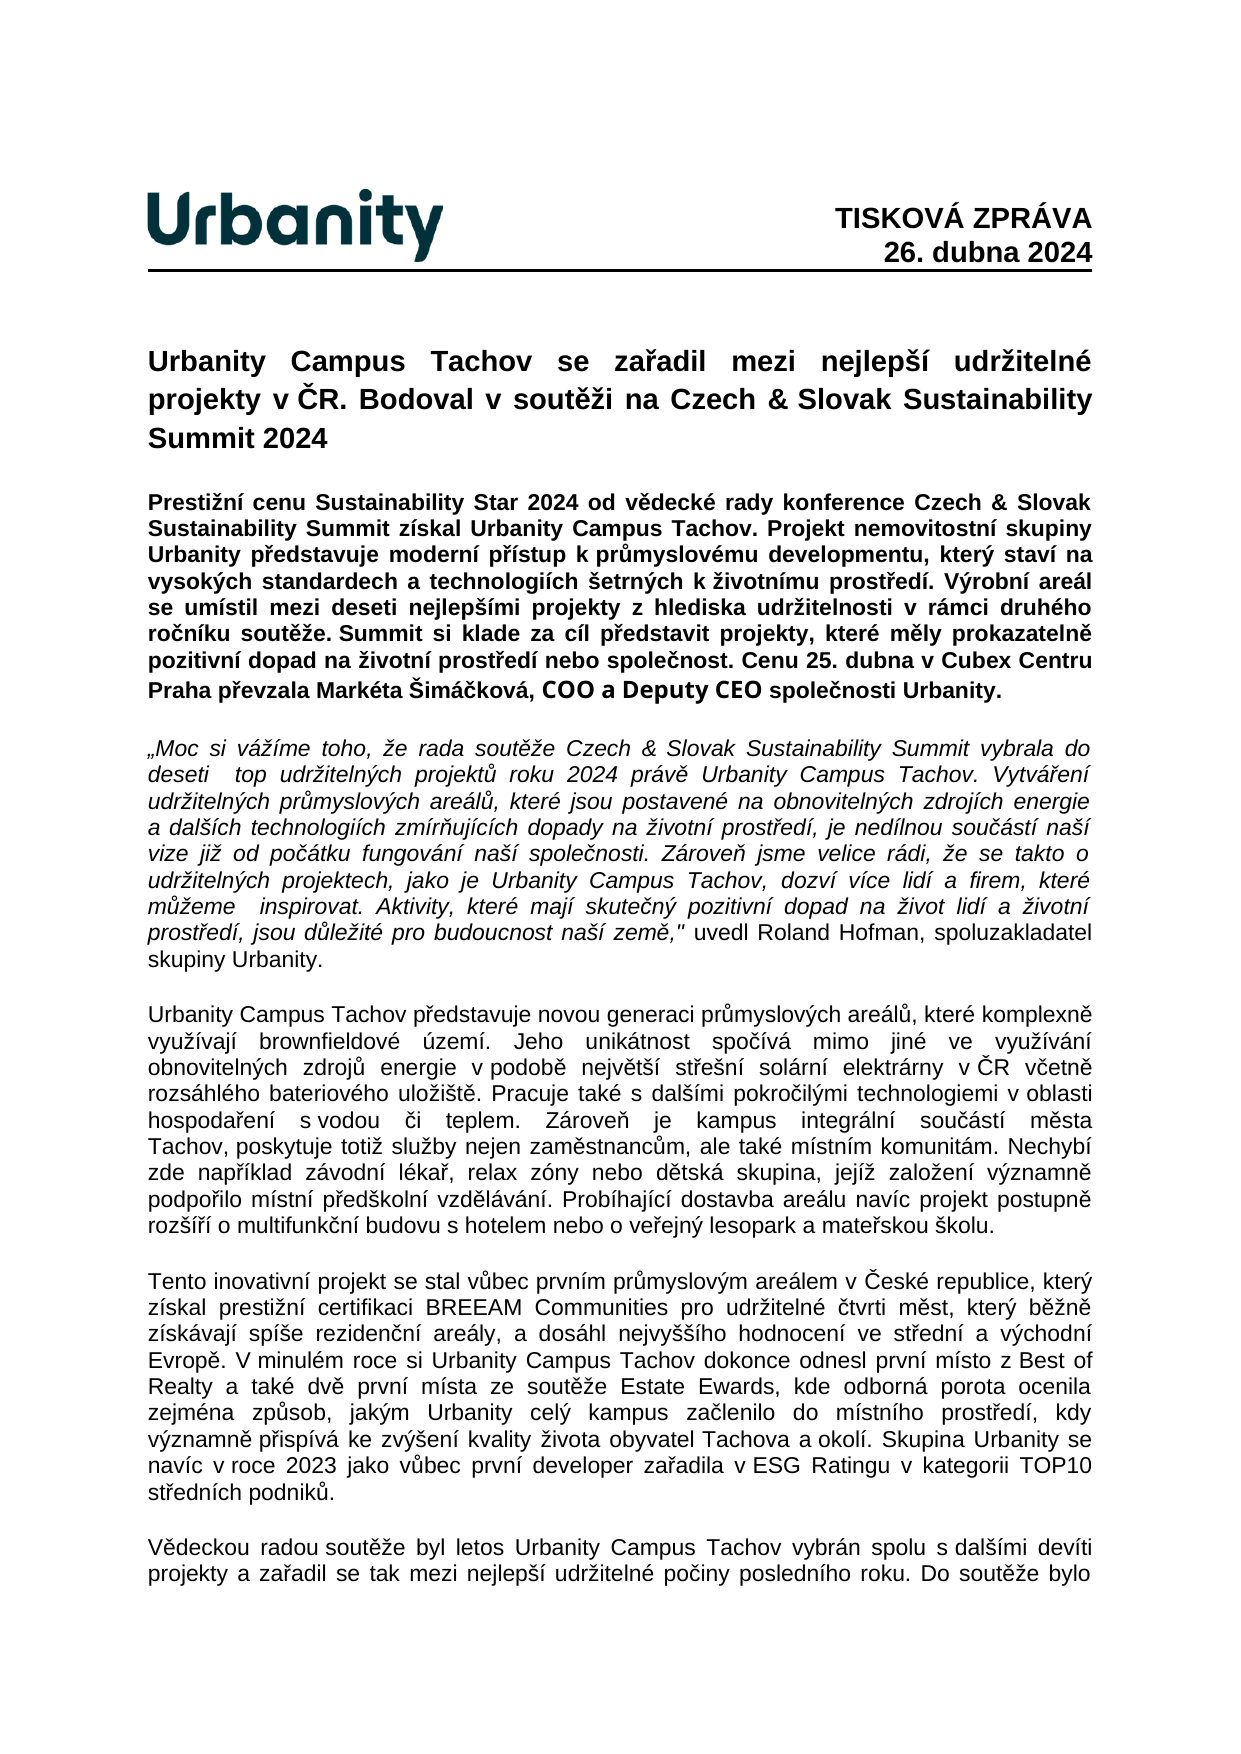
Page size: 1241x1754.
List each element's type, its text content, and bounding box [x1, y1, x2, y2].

text Urbanity Campus Tachov se zařadil mezi nejlepší udržitelné projekty v ČR. Bodoval v soutěži na Czech & Slovak Sustainability Summit 2024 [148, 344, 1092, 454]
text „Moc si vážíme toho, že rada soutěže Czech & Slovak Sustainability Summit vybrala do deseti top udržitelných projektů roku 2024 právě Urbanity Campus Tachov. Vytváření udržitelných průmyslových areálů, které jsou postavené na obnovitelných zdrojích energie a dalších technologiích zmírňujících dopady na životní prostředí, je nedílnou součástí naší vize již od počátku fungování naší společnosti. Zároveň jsme velice rádi, že se takto o udržitelných projektech, jako je Urbanity Campus Tachov,⁠⁠⁠⁠⁠ dozví více lidí a firem, které můžeme inspirovat. Aktivity, které mají skutečný pozitivní dopad na život lidí a životní prostředí, jsou důležité pro budoucnost naší země," uvedl Roland Hofman, spoluzakladatel skupiny Urbanity. [148, 735, 1092, 972]
text Prestižní cenu Sustainability Star 2024 od vědecké rady konference Czech & Slovak Sustainability Summit získal Urbanity Campus Tachov. Projekt nemovitostní skupiny Urbanity představuje moderní přístup k průmyslovému developmentu, který staví na vysokých standardech a technologiích šetrných k životnímu prostředí. Výrobní areál se umístil mezi deseti nejlepšími projekty z hlediska udržitelnosti v rámci druhého ročníku soutěže. Summit si klade za cíl představit projekty, které měly prokazatelně pozitivní dopad na životní prostředí nebo společnost. Cenu 25. dubna v Cubex Centru Praha převzala Markéta Šimáčková, COO a Deputy CEO společnosti Urbanity. [148, 489, 1092, 706]
text Urbanity Campus Tachov představuje novou generaci průmyslových areálů, které komplexně využívají brownfieldové území. Jeho unikátnost spočívá mimo jiné ve využívání obnovitelných zdrojů energie v podobě největší střešní solární elektrárny v ČR včetně rozsáhlého bateriového uložiště. Pracuje také s dalšími pokročilými technologiemi v oblasti hospodaření s vodou či teplem. Zároveň je kampus integrální součástí města Tachov, poskytuje totiž služby nejen zaměstnancům, ale také místním komunitám. Nechybí zde například závodní lékař, relax zóny nebo dětská skupina, jejíž založení významně podpořilo místní předškolní vzdělávání. Probíhající dostavba areálu navíc projekt postupně rozšíří o multifunkční budovu s hotelem nebo o veřejný lesopark a mateřskou školu. [148, 1001, 1092, 1238]
picture [147, 189, 444, 262]
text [148, 1534, 1092, 1587]
text Tento inovativní projekt se stal vůbec prvním průmyslovým areálem v České republice, který získal prestižní certifikaci BREEAM Communities pro udržitelné čtvrti měst, který běžně získávají spíše rezidenční areály, a dosáhl nejvyššího hodnocení ve střední a východní Evropě. V minulém roce si Urbanity Campus Tachov dokonce odnesl první místo z Best of Realty a také dvě první místa ze soutěže Estate Ewards, kde odborná porota ocenila zejména způsob, jakým Urbanity celý kampus začlenilo do místního prostředí, kdy významně přispívá ke zvýšení kvality života obyvatel Tachova a okolí. Skupina Urbanity se navíc v roce 2023 jako vůbec první developer zařadila v ESG Ratingu v kategorii TOP10 středních podniků. [148, 1268, 1092, 1505]
